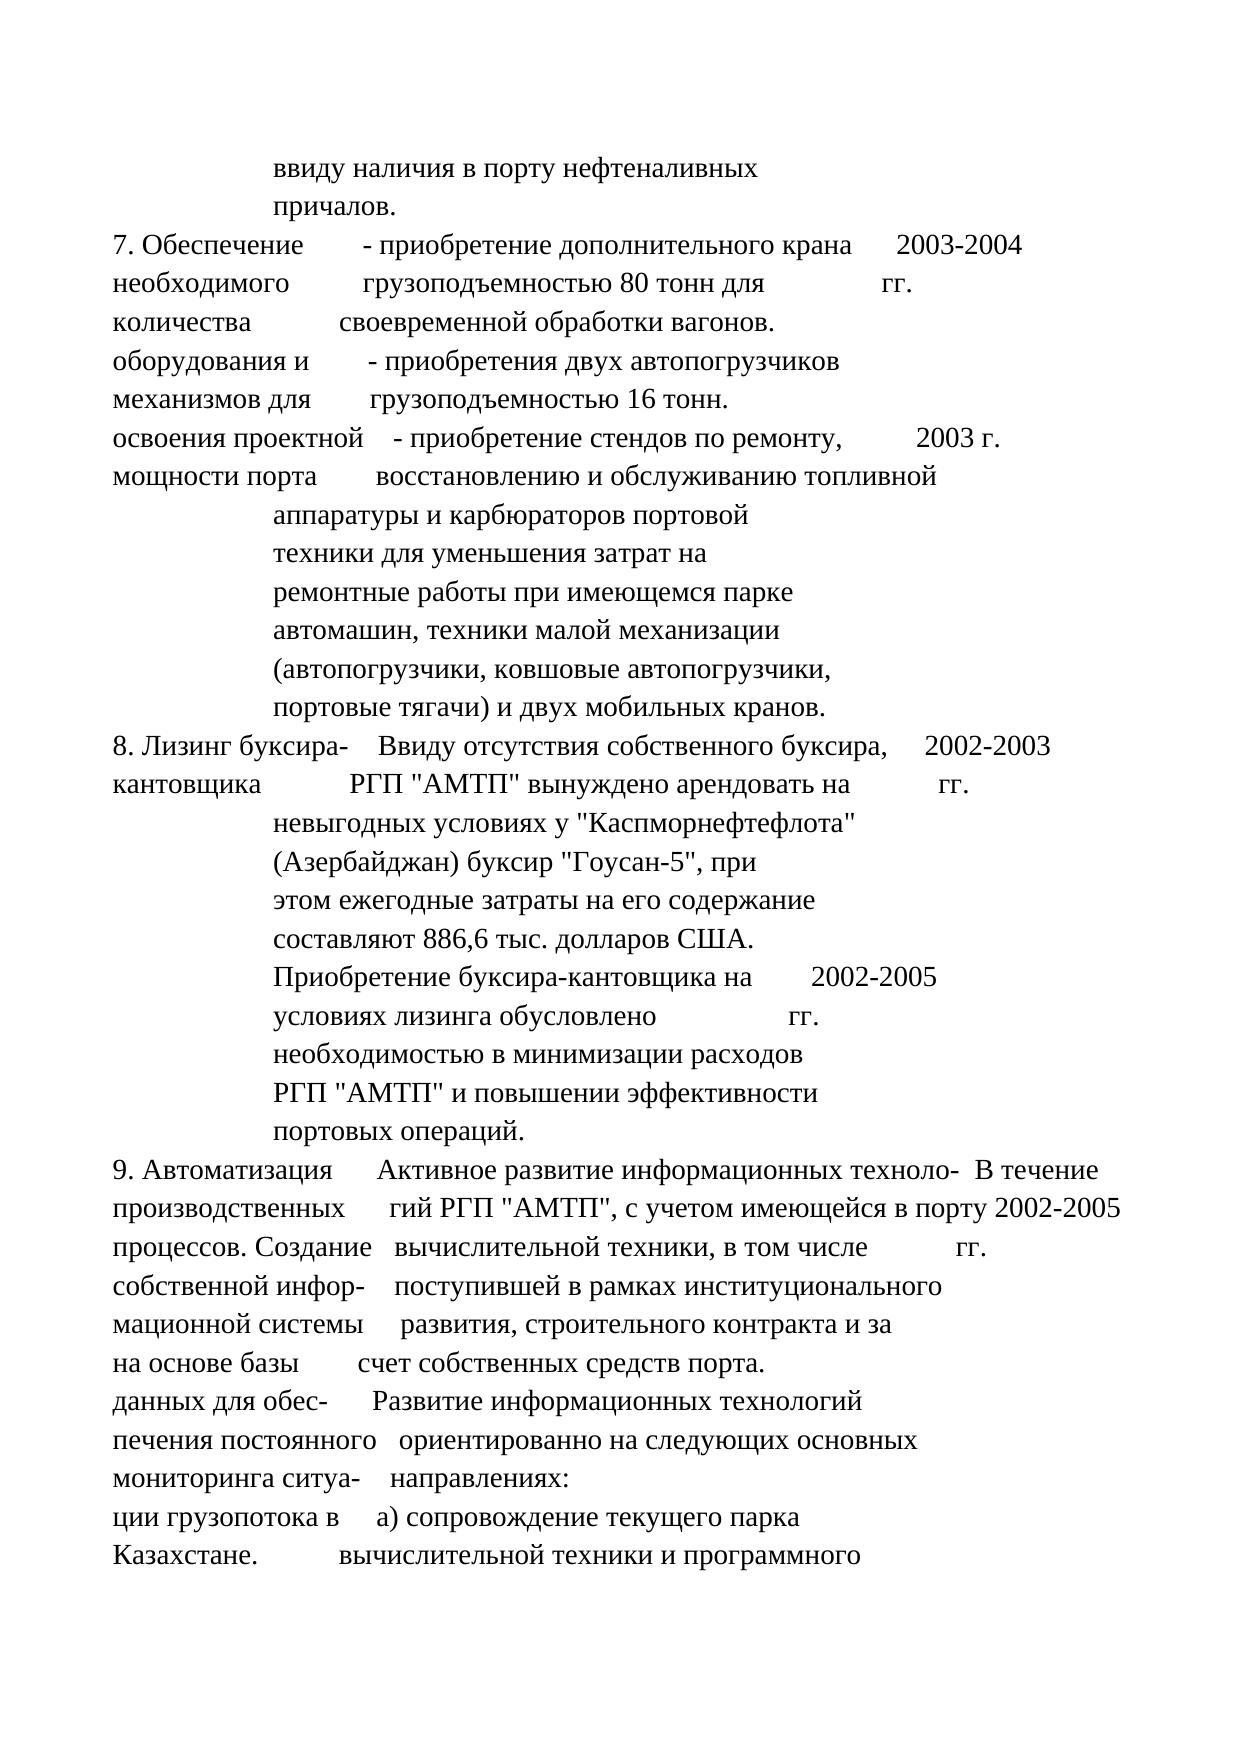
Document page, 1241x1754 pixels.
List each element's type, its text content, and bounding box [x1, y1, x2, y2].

text собственной инфор- поступившей в рамках институционального [112, 1268, 1128, 1301]
text 7. Обеспечение - приобретение дополнительного крана 2003-2004 [112, 227, 1128, 261]
text оборудования и - приобретения двух автопогрузчиков [112, 343, 1128, 376]
text количества своевременной обработки вагонов. [112, 304, 1128, 338]
text мониторинга ситуа- направлениях: [112, 1460, 1128, 1494]
text Казахстане. вычислительной техники и программного [112, 1537, 1128, 1571]
text автомашин, техники малой механизации [112, 612, 1128, 646]
text аппаратуры и карбюраторов портовой [112, 497, 1128, 530]
text портовых операций. [112, 1113, 1128, 1147]
text ввиду наличия в порту нефтеналивных [112, 150, 1128, 183]
text (автопогрузчики, ковшовые автопогрузчики, [112, 651, 1128, 684]
text печения постоянного ориентированно на следующих основных [112, 1422, 1128, 1455]
text ремонтные работы при имеющемся парке [112, 574, 1128, 607]
text Приобретение буксира-кантовщика на 2002-2005 [112, 959, 1128, 993]
text составляют 886,6 тыс. долларов США. [112, 921, 1128, 954]
text невыгодных условиях у "Каспморнефтефлота" [112, 805, 1128, 839]
text этом ежегодные затраты на его содержание [112, 882, 1128, 916]
text условиях лизинга обусловлено гг. [112, 998, 1128, 1031]
text мационной системы развития, строительного контракта и за [112, 1306, 1128, 1340]
text портовые тягачи) и двух мобильных кранов. [112, 689, 1128, 723]
text освоения проектной - приобретение стендов по ремонту, 2003 г. [112, 420, 1128, 453]
text причалов. [112, 188, 1128, 222]
text на основе базы счет собственных средств порта. [112, 1345, 1128, 1378]
text необходимостью в минимизации расходов [112, 1036, 1128, 1070]
text ции грузопотока в а) сопровождение текущего парка [112, 1499, 1128, 1532]
text кантовщика РГП "АМТП" вынуждено арендовать на гг. [112, 767, 1128, 800]
text механизмов для грузоподъемностью 16 тонн. [112, 381, 1128, 415]
text необходимого грузоподъемностью 80 тонн для гг. [112, 266, 1128, 299]
text (Азербайджан) буксир "Гоусан-5", при [112, 844, 1128, 877]
text РГП "АМТП" и повышении эффективности [112, 1075, 1128, 1108]
text процессов. Создание вычислительной техники, в том числе гг. [112, 1229, 1128, 1263]
text производственных гий РГП "АМТП", с учетом имеющейся в порту 2002-2005 [112, 1191, 1128, 1224]
text техники для уменьшения затрат на [112, 535, 1128, 569]
text 9. Автоматизация Активное развитие информационных техноло- В течение [112, 1152, 1128, 1186]
text 8. Лизинг буксира- Ввиду отсутствия собственного буксира, 2002-2003 [112, 728, 1128, 762]
text мощности порта восстановлению и обслуживанию топливной [112, 458, 1128, 492]
text данных для обес- Развитие информационных технологий [112, 1383, 1128, 1417]
